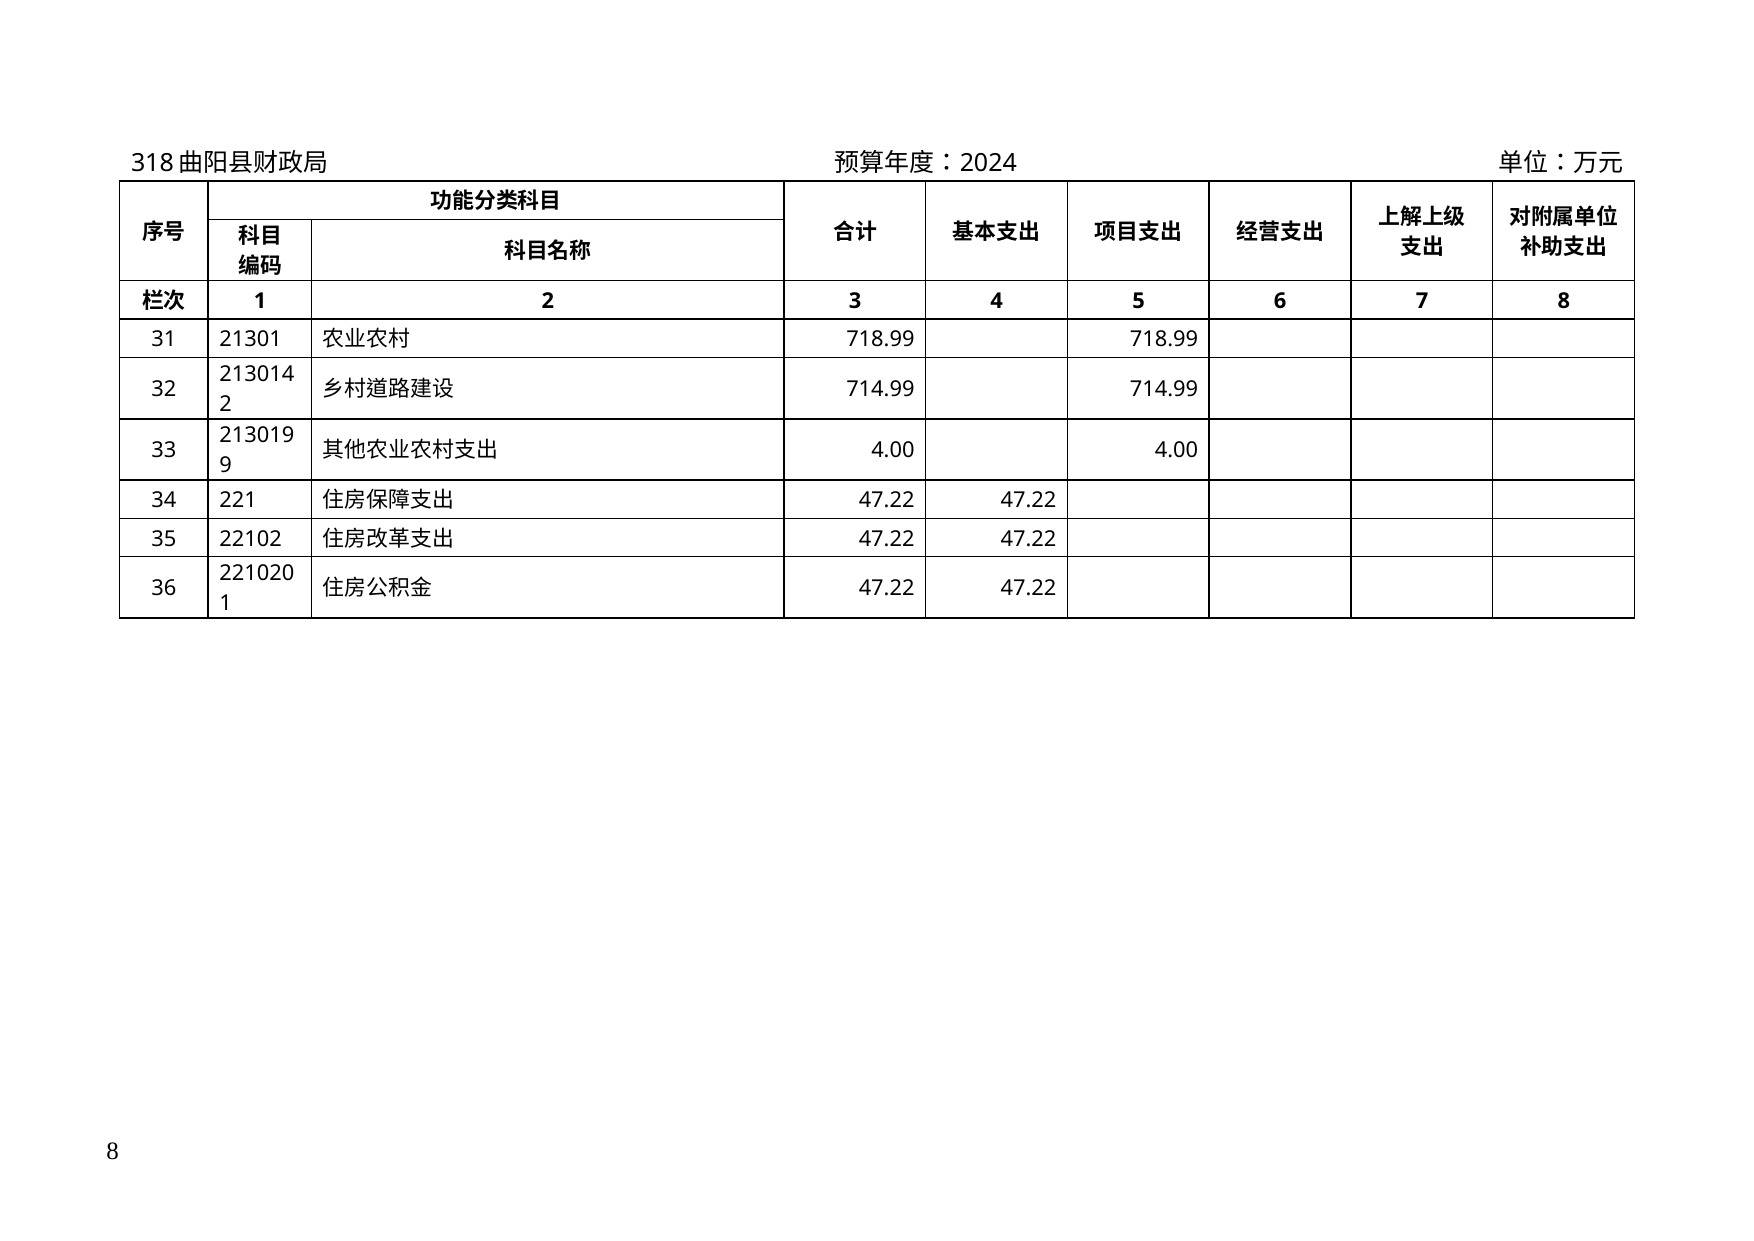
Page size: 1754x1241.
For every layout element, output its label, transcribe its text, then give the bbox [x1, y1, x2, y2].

table_cell [1068, 557, 1208, 617]
table_cell 住房改革支出 [312, 519, 783, 556]
table_cell 科目 编码 [209, 220, 311, 280]
table_cell 序号 [120, 182, 207, 280]
table_cell 2130199 [209, 420, 311, 479]
table_cell 714.99 [785, 358, 925, 418]
table_cell [1210, 420, 1350, 479]
table_cell 科目名称 [312, 220, 783, 280]
table_cell [1493, 320, 1634, 357]
table_cell [1352, 557, 1492, 617]
table_cell [1493, 519, 1634, 556]
table_cell 基本支出 [926, 182, 1067, 280]
table_cell 22102 [209, 519, 311, 556]
table_cell 221 [209, 481, 311, 517]
table_cell [1068, 519, 1208, 556]
table_cell 714.99 [1068, 358, 1208, 418]
table_cell [1352, 519, 1492, 556]
table_cell 2 [312, 281, 783, 318]
table_cell 21301 [209, 320, 311, 357]
table_cell 8 [1493, 281, 1634, 318]
table_cell 经营支出 [1210, 182, 1350, 280]
table_cell [1493, 481, 1634, 517]
table_cell 7 [1352, 281, 1492, 318]
table_header 预算年度：2024 [785, 143, 1067, 180]
table_cell 上解上级 支出 [1352, 182, 1492, 280]
table_cell 合计 [785, 182, 925, 280]
table_cell 36 [120, 557, 207, 617]
table_cell 项目支出 [1068, 182, 1208, 280]
table_cell [1493, 420, 1634, 479]
table_cell 4.00 [785, 420, 925, 479]
table_cell [1352, 320, 1492, 357]
table_cell 47.22 [926, 519, 1067, 556]
table_cell 功能分类科目 [209, 182, 783, 219]
table_cell 33 [120, 420, 207, 479]
table_cell 47.22 [926, 557, 1067, 617]
table_cell 47.22 [926, 481, 1067, 517]
table_cell [1352, 420, 1492, 479]
table_cell 34 [120, 481, 207, 517]
table_cell 47.22 [785, 519, 925, 556]
table_cell 32 [120, 358, 207, 418]
table_cell [1210, 358, 1350, 418]
table_cell 乡村道路建设 [312, 358, 783, 418]
table_cell 2130142 [209, 358, 311, 418]
table_cell 47.22 [785, 557, 925, 617]
table_header 318曲阳县财政局 [120, 143, 783, 180]
table_cell 31 [120, 320, 207, 357]
table_cell [1068, 481, 1208, 517]
table_cell 对附属单位补助支出 [1493, 182, 1634, 280]
table_cell 35 [120, 519, 207, 556]
table_cell 718.99 [785, 320, 925, 357]
table_cell 3 [785, 281, 925, 318]
table_cell 718.99 [1068, 320, 1208, 357]
table_header 单位：万元 [1068, 143, 1634, 180]
table_cell [1493, 358, 1634, 418]
table_cell [1493, 557, 1634, 617]
table_cell [1352, 358, 1492, 418]
table_cell 47.22 [785, 481, 925, 517]
table_cell [1210, 481, 1350, 517]
table_cell 4.00 [1068, 420, 1208, 479]
table_cell 4 [926, 281, 1067, 318]
table_cell [1210, 519, 1350, 556]
table_cell 农业农村 [312, 320, 783, 357]
table_cell 1 [209, 281, 311, 318]
table_cell 5 [1068, 281, 1208, 318]
table_cell 住房保障支出 [312, 481, 783, 517]
table_cell [1210, 320, 1350, 357]
table_cell [1210, 557, 1350, 617]
table_cell 2210201 [209, 557, 311, 617]
table_cell [926, 420, 1067, 479]
table_cell [926, 358, 1067, 418]
table_cell 住房公积金 [312, 557, 783, 617]
table_cell [1352, 481, 1492, 517]
table_cell 栏次 [120, 281, 207, 318]
table_cell 6 [1210, 281, 1350, 318]
table_cell [926, 320, 1067, 357]
table_cell 其他农业农村支出 [312, 420, 783, 479]
